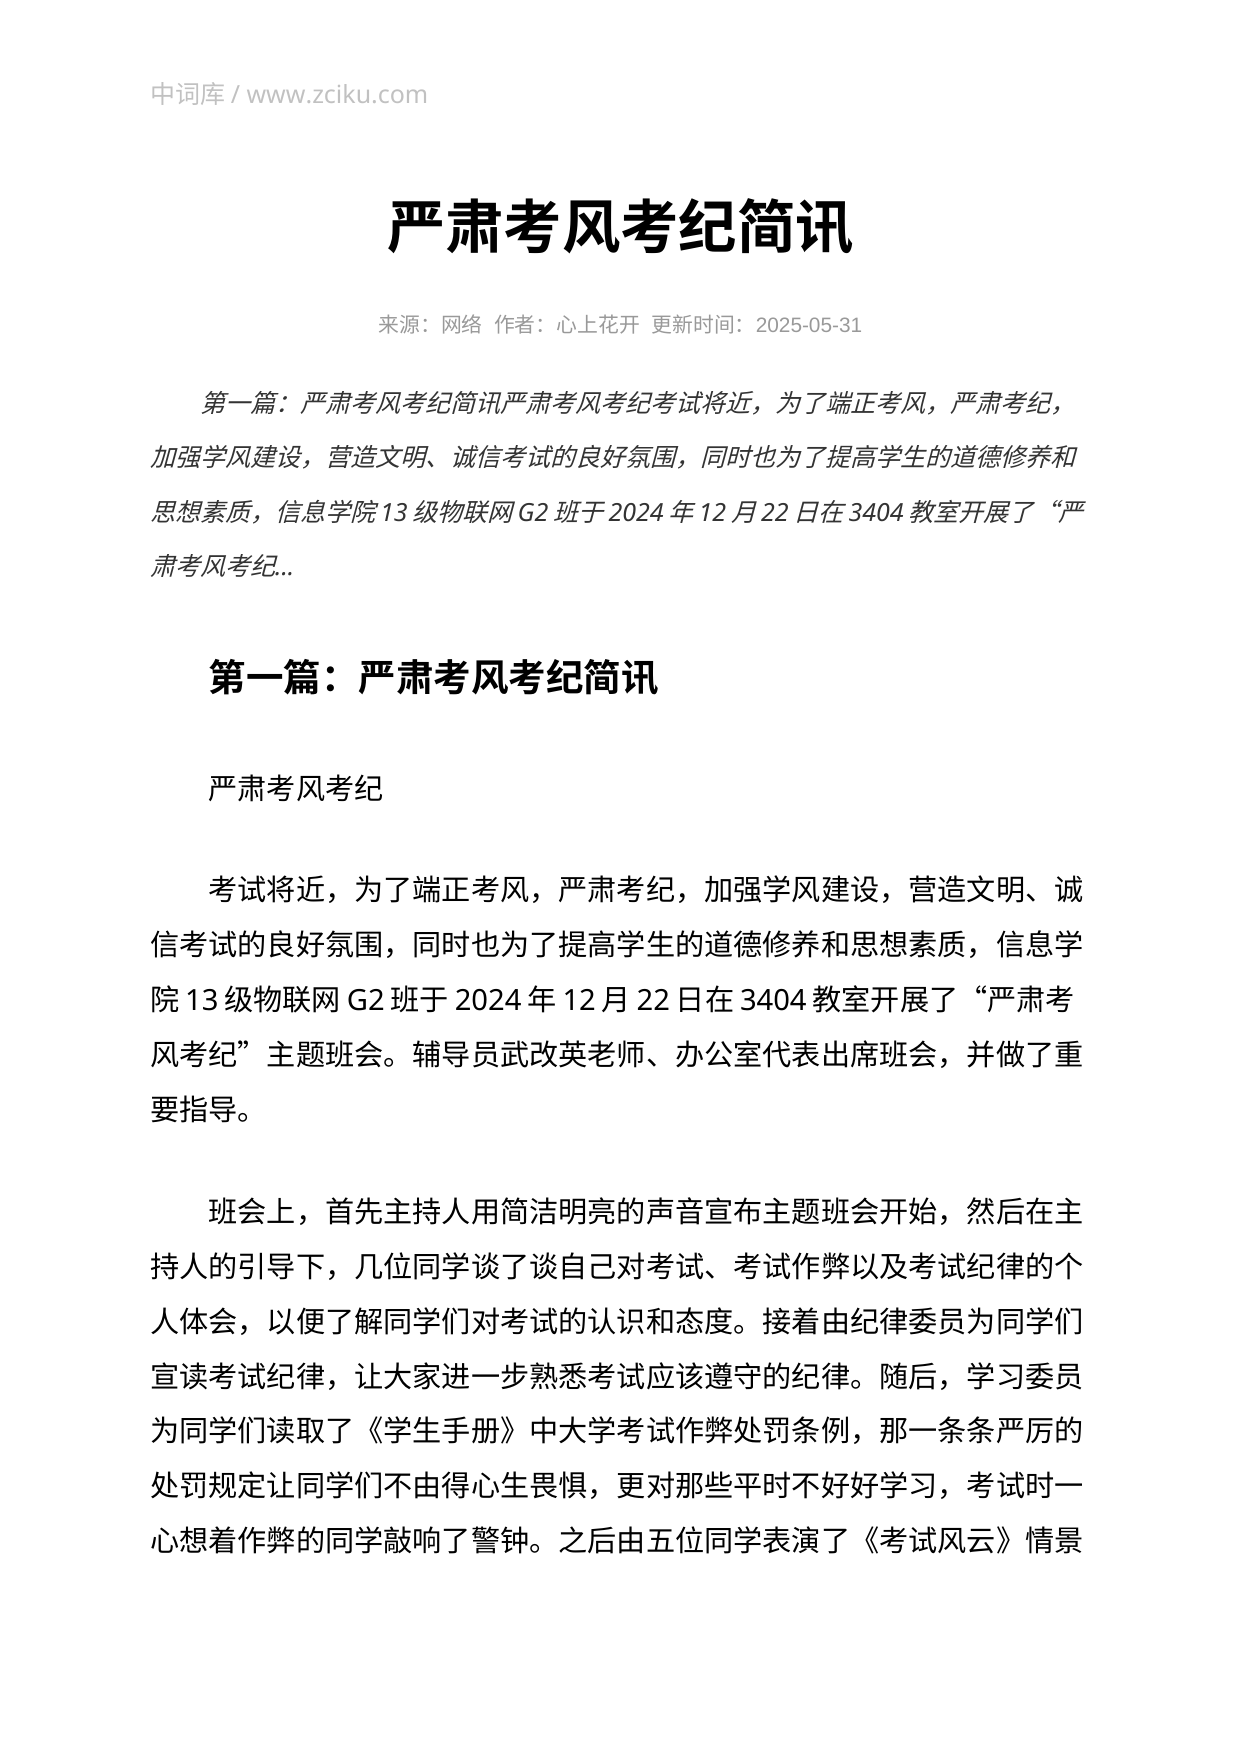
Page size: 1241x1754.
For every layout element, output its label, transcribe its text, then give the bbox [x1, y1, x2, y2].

text 第一篇：严肃考风考纪简讯严肃考风考纪考试将近，为了端正考风，严肃考纪，加强学风建设，营造文明、诚信考试的良好氛围，同时也为了提高学生的道德修养和思想素质，信息学院13级物联网G2班于2024年12月22日在3404教室开展了“严肃考风考纪... [150, 383, 1090, 583]
text 第一篇：严肃考风考纪简讯 [150, 648, 1090, 702]
subtitle 严肃考风考纪简讯 [150, 181, 1090, 266]
text 考试将近，为了端正考风，严肃考纪，加强学风建设，营造文明、诚信考试的良好氛围，同时也为了提高学生的道德修养和思想素质，信息学院13级物联网G2班于2024年12月22日在3404教室开展了“严肃考风考纪”主题班会。辅导员武改英老师、办公室代表出席班会，并做了重要指导。 [150, 867, 1090, 1129]
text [150, 1188, 1090, 1560]
text 来源：网络 作者：心上花开 更新时间：2025-05-31 [150, 313, 1090, 337]
text 严肃考风考纪 [150, 765, 1090, 807]
